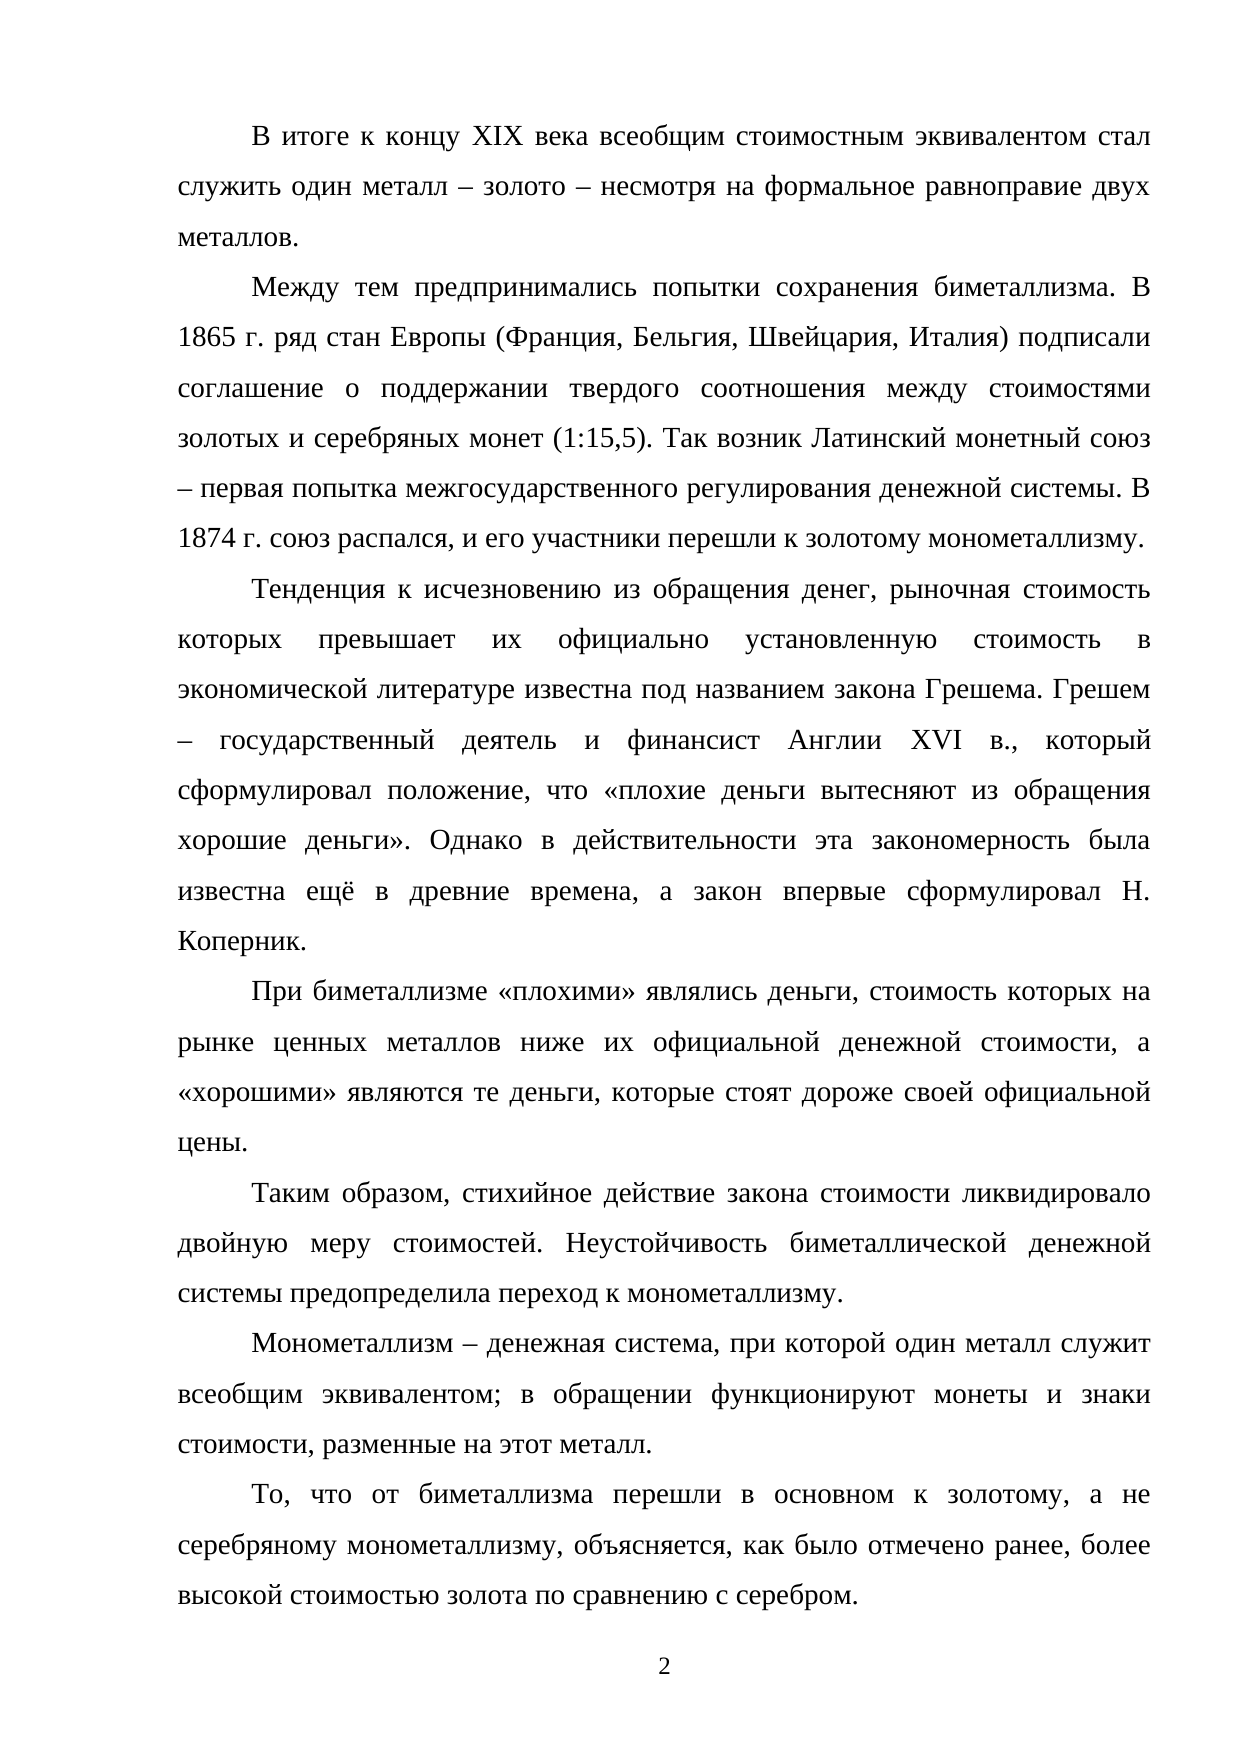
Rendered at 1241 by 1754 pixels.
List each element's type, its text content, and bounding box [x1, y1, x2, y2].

text При биметаллизме «плохими» являлись деньги, стоимость которых на рынке ценных металлов ниже их официальной денежной стоимости, а «хорошими» являются те деньги, которые стоят дороже своей официальной цены. [177, 973, 1152, 1158]
text Таким образом, стихийное действие закона стоимости ликвидировало двойную меру стоимостей. Неустойчивость биметаллической денежной системы предопределила переход к монометаллизму. [177, 1175, 1152, 1309]
text В итоге к концу XIX века всеобщим стоимостным эквивалентом стал служить один металл – золото – несмотря на формальное равноправие двух металлов. [177, 118, 1152, 252]
text Тенденция к исчезновению из обращения денег, рыночная стоимость которых превышает их официально установленную стоимость в экономической литературе известна под названием закона Грешема. Грешем – государственный деятель и финансист Англии XVI в., который сформулировал положение, что «плохие деньги вытесняют из обращения хорошие деньги». Однако в действительности эта закономерность была известна ещё в древние времена, а закон впервые сформулировал Н. Коперник. [177, 571, 1152, 957]
text Монометаллизм – денежная система, при которой один металл служит всеобщим эквивалентом; в обращении функционируют монеты и знаки стоимости, разменные на этот металл. [177, 1326, 1152, 1460]
text То, что от биметаллизма перешли в основном к золотому, а не серебряному монометаллизму, объясняется, как было отмечено ранее, более высокой стоимостью золота по сравнению с серебром. [177, 1477, 1152, 1611]
text Между тем предпринимались попытки сохранения биметаллизма. В 1865 г. ряд стан Европы (Франция, Бельгия, Швейцария, Италия) подписали соглашение о поддержании твердого соотношения между стоимостями золотых и серебряных монет (1:15,5). Так возник Латинский монетный союз – первая попытка межгосударственного регулирования денежной системы. В 1874 г. союз распался, и его участники перешли к золотому монометаллизму. [177, 269, 1152, 554]
